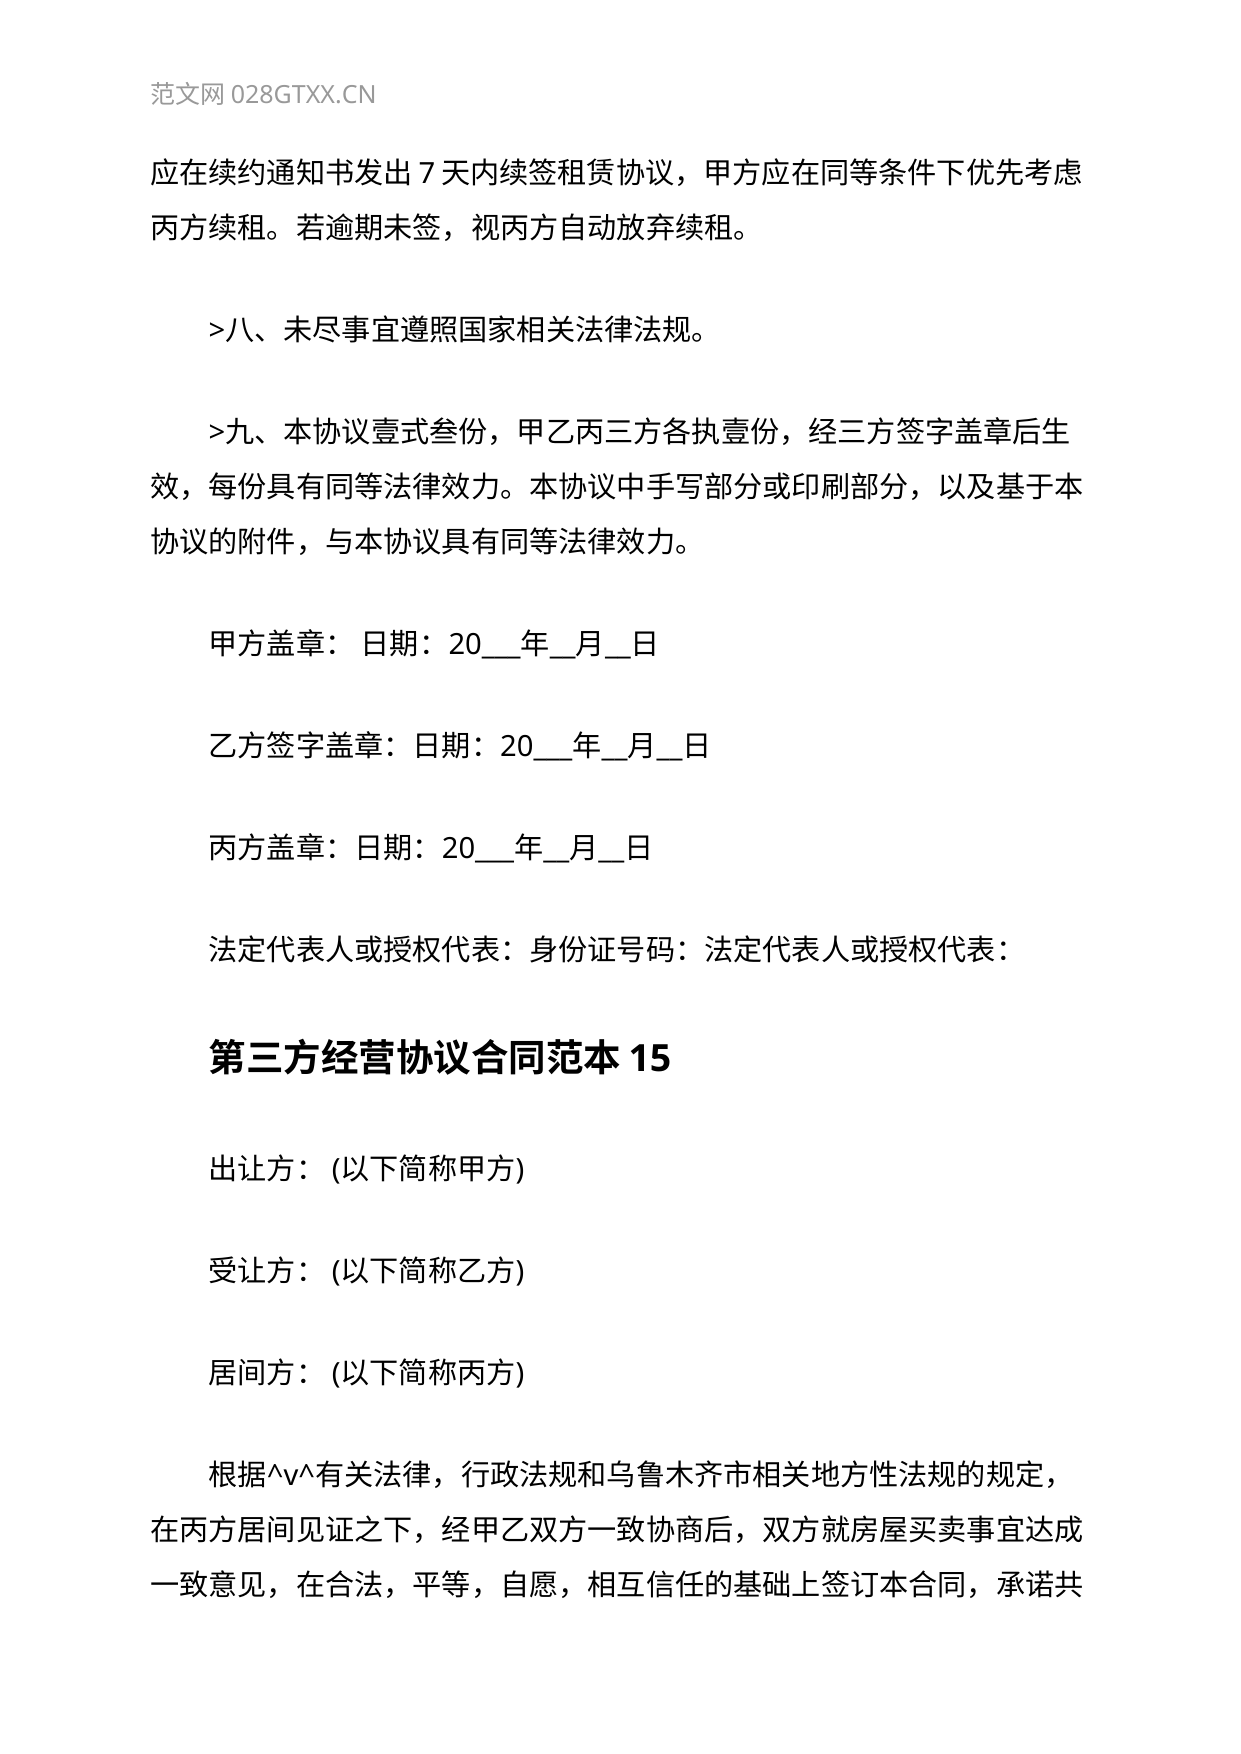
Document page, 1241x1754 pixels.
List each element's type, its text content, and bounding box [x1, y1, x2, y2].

text 居间方： (以下简称丙方) [150, 1350, 1090, 1392]
text >九、本协议壹式叁份，甲乙丙三方各执壹份，经三方签字盖章后生效，每份具有同等法律效力。本协议中手写部分或印刷部分，以及基于本协议的附件，与本协议具有同等法律效力。 [150, 409, 1090, 561]
text 法定代表人或授权代表：身份证号码：法定代表人或授权代表： [150, 926, 1090, 969]
text 丙方盖章：日期：20___年__月__日 [150, 824, 1090, 867]
text 第三方经营协议合同范本15 [150, 1028, 1090, 1083]
text 出让方： (以下简称甲方) [150, 1146, 1090, 1188]
text 受让方： (以下简称乙方) [150, 1248, 1090, 1290]
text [150, 150, 1090, 247]
text 甲方盖章： 日期：20___年__月__日 [150, 620, 1090, 663]
text >八、未尽事宜遵照国家相关法律法规。 [150, 307, 1090, 349]
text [150, 1452, 1090, 1604]
text 乙方签字盖章：日期：20___年__月__日 [150, 722, 1090, 765]
